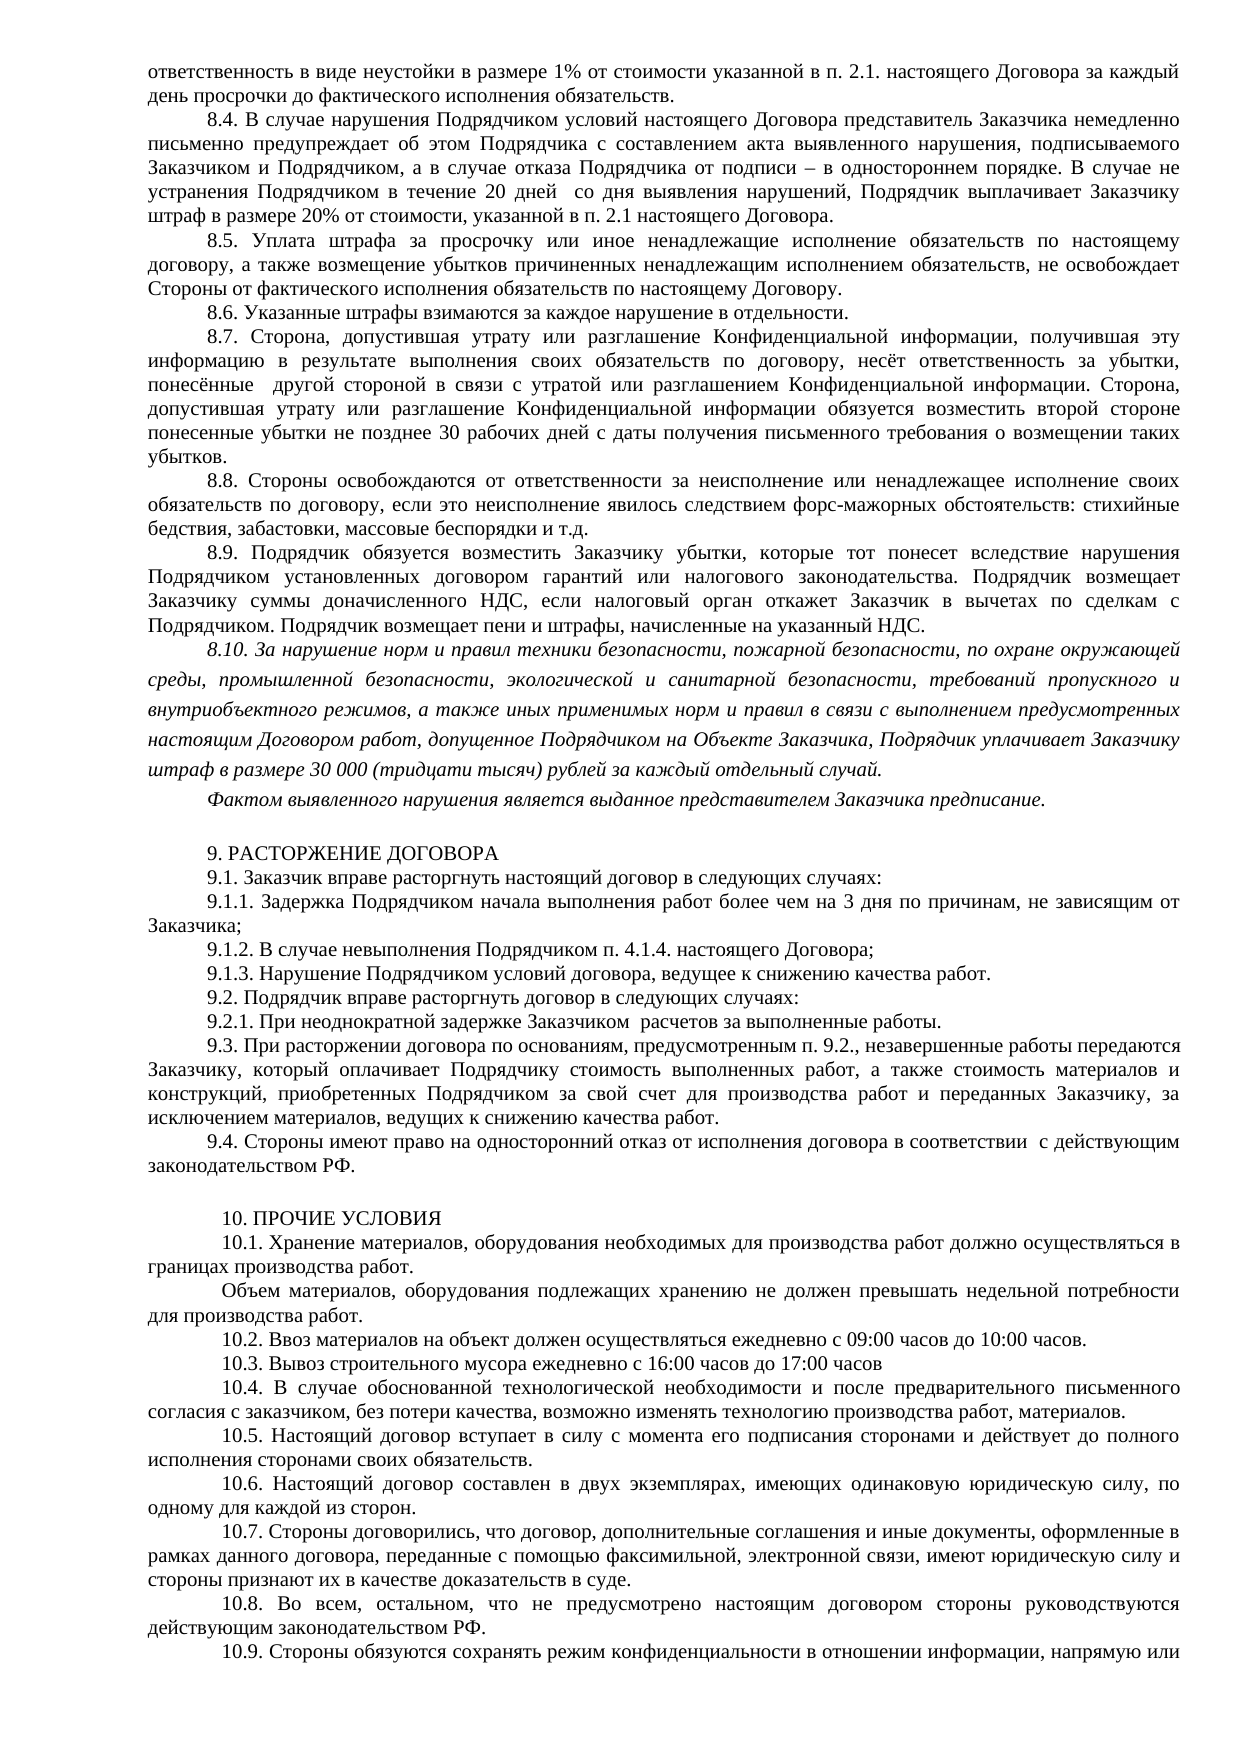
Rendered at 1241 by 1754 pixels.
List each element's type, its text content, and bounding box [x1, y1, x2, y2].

text 9.2. Подрядчик вправе расторгнуть договор в следующих случаях: [148, 985, 1181, 1009]
text 8.9. Подрядчик обязуется возместить Заказчику убытки, которые тот понесет вследствие нарушения Подрядчиком установленных договором гарантий или налогового законодательства. Подрядчик возмещает Заказчику суммы доначисленного НДС, если налоговый орган откажет Заказчик в вычетах по сделкам с Подрядчиком. Подрядчик возмещает пени и штрафы, начисленные на указанный НДС. [148, 540, 1181, 637]
text 9.1.3. Нарушение Подрядчиком условий договора, ведущее к снижению качества работ. [148, 961, 1181, 985]
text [148, 59, 1181, 107]
text 8.5. Уплата штрафа за просрочку или иное ненадлежащие исполнение обязательств по настоящему договору, а также возмещение убытков причиненных ненадлежащим исполнением обязательств, не освобождает Стороны от фактического исполнения обязательств по настоящему Договору. [148, 227, 1181, 300]
text Объем материалов, оборудования подлежащих хранению не должен превышать недельной потребности для производства работ. [148, 1278, 1181, 1327]
text 9. РАСТОРЖЕНИЕ ДОГОВОРА [148, 841, 1181, 865]
text 10.1. Хранение материалов, оборудования необходимых для производства работ должно осуществляться в границах производства работ. [148, 1230, 1181, 1278]
text 9.1.2. В случае невыполнения Подрядчиком п. 4.1.4. настоящего Договора; [148, 937, 1181, 961]
text 10.4. В случае обоснованной технологической необходимости и после предварительного письменного согласия с заказчиком, без потери качества, возможно изменять технологию производства работ, материалов. [148, 1375, 1181, 1423]
text 9.3. При расторжении договора по основаниям, предусмотренным п. 9.2., незавершенные работы передаются Заказчику, который оплачивает Подрядчику стоимость выполненных работ, а также стоимость материалов и конструкций, приобретенных Подрядчиком за свой счет для производства работ и переданных Заказчику, за исключением материалов, ведущих к снижению качества работ. [148, 1033, 1181, 1129]
text 9.4. Стороны имеют право на односторонний отказ от исполнения договора в соответствии с действующим законодательством РФ. [148, 1129, 1181, 1177]
text 8.6. Указанные штрафы взимаются за каждое нарушение в отдельности. [148, 300, 1181, 324]
text 8.10. За нарушение норм и правил техники безопасности, пожарной безопасности, по охране окружающей среды, промышленной безопасности, экологической и санитарной безопасности, требований пропускного и внутриобъектного режимов, а также иных применимых норм и правил в связи с выполнением предусмотренных настоящим Договором работ, допущенное Подрядчиком на Объекте Заказчика, Подрядчик уплачивает Заказчику штраф в размере 30 000 (тридцати тысяч) рублей за каждый отдельный случай. [148, 637, 1181, 781]
text 10.6. Настоящий договор составлен в двух экземплярах, имеющих одинаковую юридическую силу, по одному для каждой из сторон. [148, 1471, 1181, 1519]
text 8.7. Сторона, допустившая утрату или разглашение Конфиденциальной информации, получившая эту информацию в результате выполнения своих обязательств по договору, несёт ответственность за убытки, понесённые другой стороной в связи с утратой или разглашением Конфиденциальной информации. Сторона, допустившая утрату или разглашение Конфиденциальной информации обязуется возместить второй стороне понесенные убытки не позднее 30 рабочих дней с даты получения письменного требования о возмещении таких убытков. [148, 324, 1181, 468]
text 10.5. Настоящий договор вступает в силу с момента его подписания сторонами и действует до полного исполнения сторонами своих обязательств. [148, 1423, 1181, 1471]
text 9.1. Заказчик вправе расторгнуть настоящий договор в следующих случаях: [148, 865, 1181, 889]
text 10. ПРОЧИЕ УСЛОВИЯ [148, 1206, 1181, 1230]
text 9.2.1. При неоднократной задержке Заказчиком расчетов за выполненные работы. [148, 1009, 1181, 1033]
text 10.8. Во всем, остальном, что не предусмотрено настоящим договором стороны руководствуются действующим законодательством РФ. [148, 1591, 1181, 1639]
text 8.4. В случае нарушения Подрядчиком условий настоящего Договора представитель Заказчика немедленно письменно предупреждает об этом Подрядчика с составлением акта выявленного нарушения, подписываемого Заказчиком и Подрядчиком, а в случае отказа Подрядчика от подписи – в одностороннем порядке. В случае не устранения Подрядчиком в течение 20 дней со дня выявления нарушений, Подрядчик выплачивает Заказчику штраф в размере 20% от стоимости, указанной в п. 2.1 настоящего Договора. [148, 107, 1181, 227]
text 10.7. Стороны договорились, что договор, дополнительные соглашения и иные документы, оформленные в рамках данного договора, переданные с помощью факсимильной, электронной связи, имеют юридическую силу и стороны признают их в качестве доказательств в суде. [148, 1519, 1181, 1591]
text 10.3. Вывоз строительного мусора ежедневно с 16:00 часов до 17:00 часов [148, 1351, 1181, 1375]
text 9.1.1. Задержка Подрядчиком начала выполнения работ более чем на 3 дня по причинам, не зависящим от Заказчика; [148, 889, 1181, 937]
text 8.8. Стороны освобождаются от ответственности за неисполнение или ненадлежащее исполнение своих обязательств по договору, если это неисполнение явилось следствием форс-мажорных обстоятельств: стихийные бедствия, забастовки, массовые беспорядки и т.д. [148, 468, 1181, 540]
text Фактом выявленного нарушения является выданное представителем Заказчика предписание. [148, 787, 1181, 811]
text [148, 1639, 1181, 1663]
text 10.2. Ввоз материалов на объект должен осуществляться ежедневно с 09:00 часов до 10:00 часов. [148, 1327, 1181, 1351]
